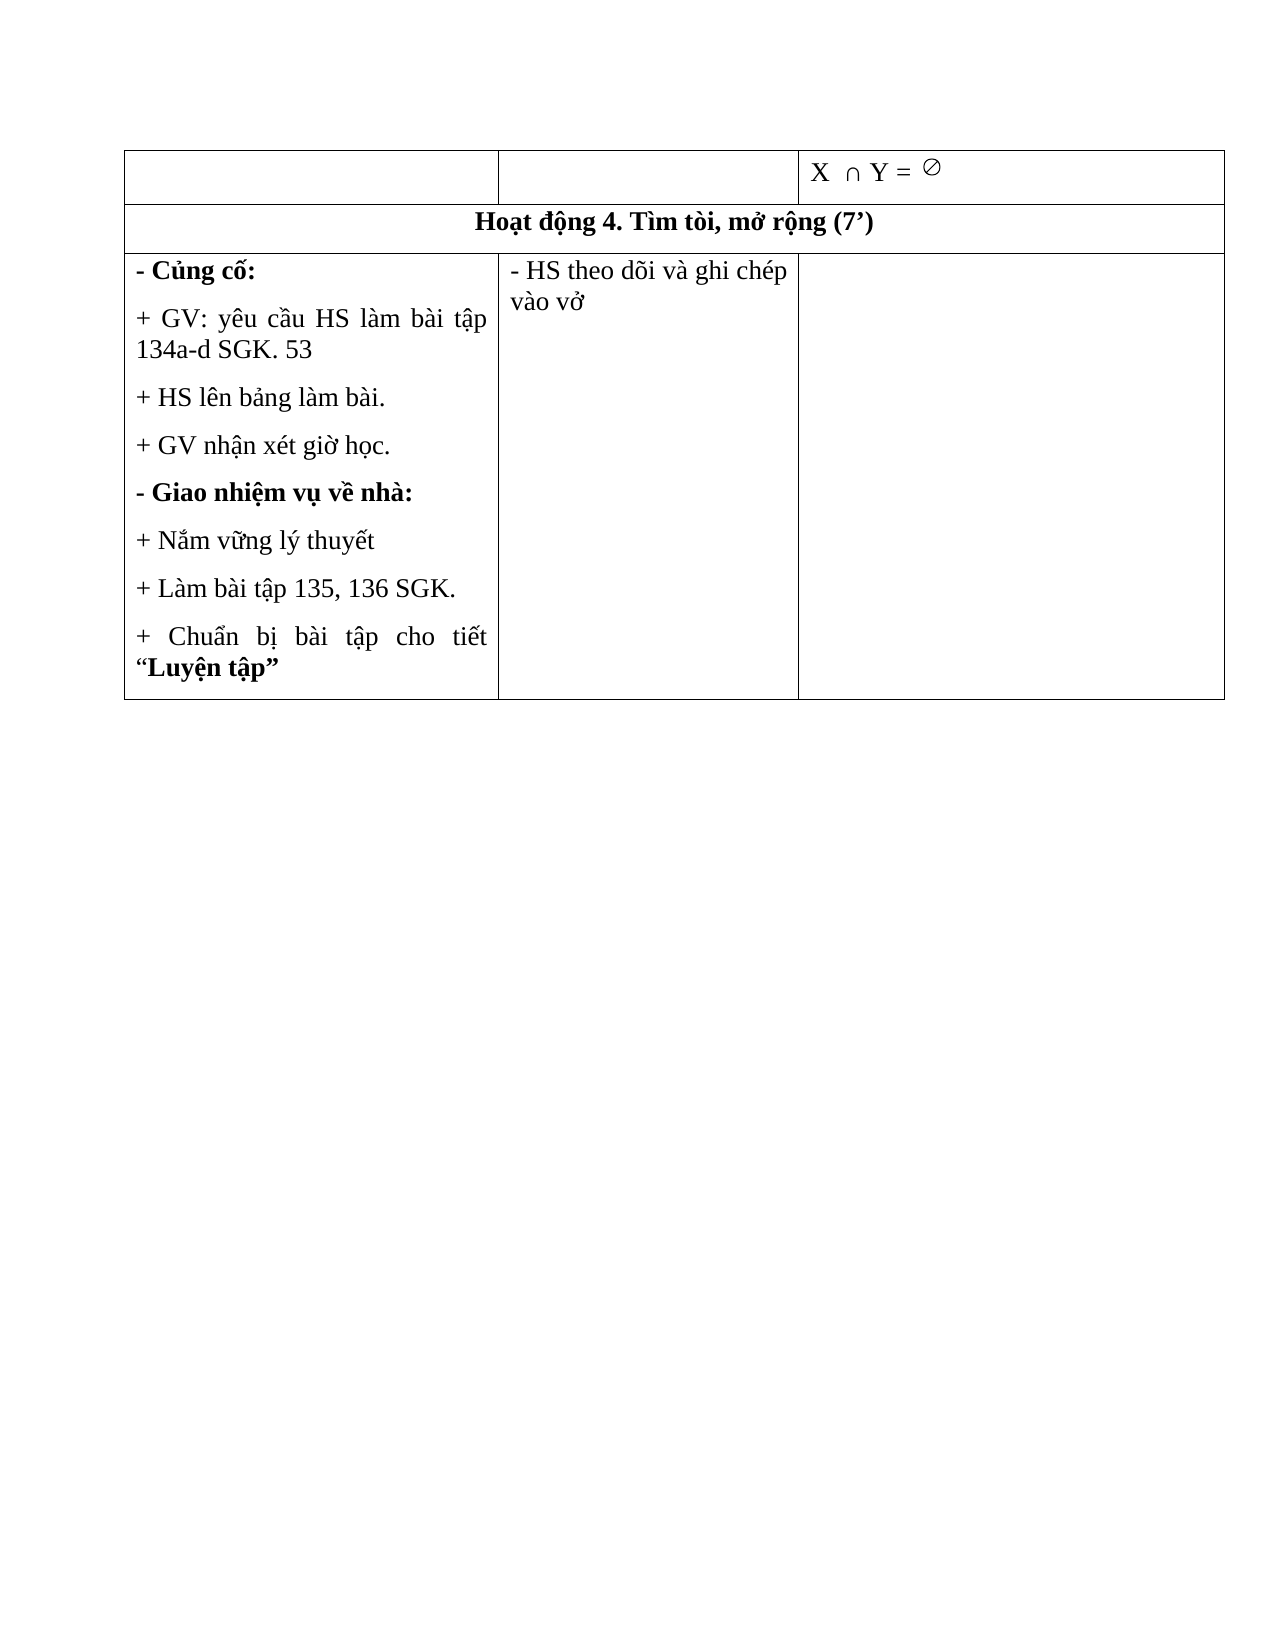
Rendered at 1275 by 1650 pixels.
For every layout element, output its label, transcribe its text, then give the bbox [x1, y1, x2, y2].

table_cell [799, 151, 1224, 204]
table_cell Hoạt động 4. Tìm tòi, mở rộng (7’) [125, 205, 1224, 253]
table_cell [125, 151, 498, 204]
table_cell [499, 151, 798, 204]
table_cell - HS theo dõi và ghi chép vào vở [499, 254, 798, 699]
table_cell [799, 254, 1224, 699]
table_cell - Củng cố: + GV: yêu cầu HS làm bài tập 134a-d SGK. 53 + HS lên bảng làm bài. + GV nhận xét giờ học. - Giao nhiệm vụ về nhà: + Nắm vững lý thuyết + Làm bài tập 135, 136 SGK. + Chuẩn bị bài tập cho tiết “Luyện tập” [125, 254, 498, 699]
